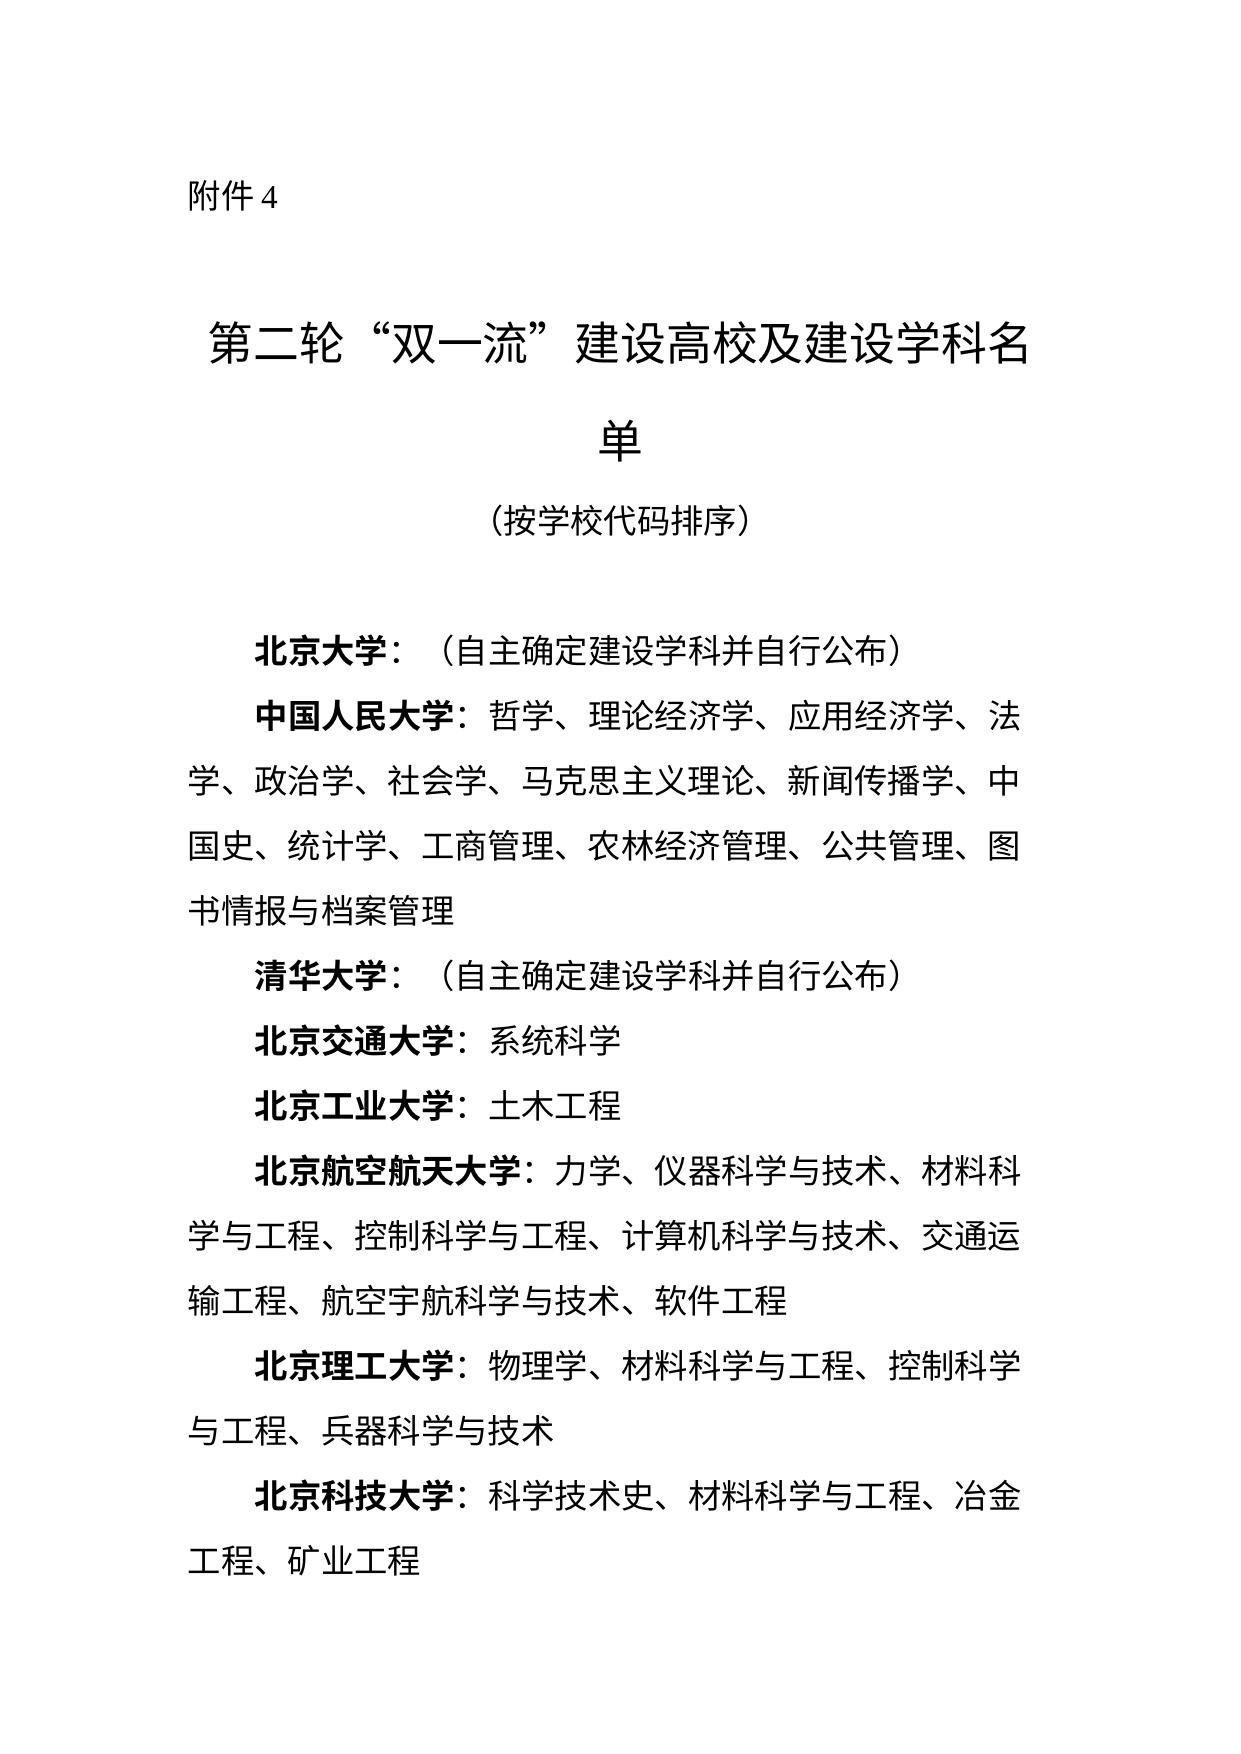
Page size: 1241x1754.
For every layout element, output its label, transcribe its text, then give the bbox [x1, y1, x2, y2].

text 中国人民大学：哲学、理论经济学、应用经济学、法学、政治学、社会学、马克思主义理论、新闻传播学、中国史、统计学、工商管理、农林经济管理、公共管理、图书情报与档案管理 [187, 682, 1053, 942]
text 北京交通大学：系统科学 [187, 1007, 1053, 1072]
text 第二轮“双一流”建设高校及建设学科名单 [187, 292, 1053, 487]
text 北京科技大学：科学技术史、材料科学与工程、冶金工程、矿业工程 [187, 1462, 1053, 1592]
text 北京理工大学：物理学、材料科学与工程、控制科学与工程、兵器科学与技术 [187, 1332, 1053, 1462]
text 清华大学：（自主确定建设学科并自行公布） [187, 942, 1053, 1007]
text 北京大学：（自主确定建设学科并自行公布） [187, 617, 1053, 682]
text 附件4 [187, 162, 1053, 227]
text 北京航空航天大学：力学、仪器科学与技术、材料科学与工程、控制科学与工程、计算机科学与技术、交通运输工程、航空宇航科学与技术、软件工程 [187, 1137, 1053, 1332]
text （按学校代码排序） [187, 487, 1053, 552]
text 北京工业大学：土木工程 [187, 1072, 1053, 1137]
